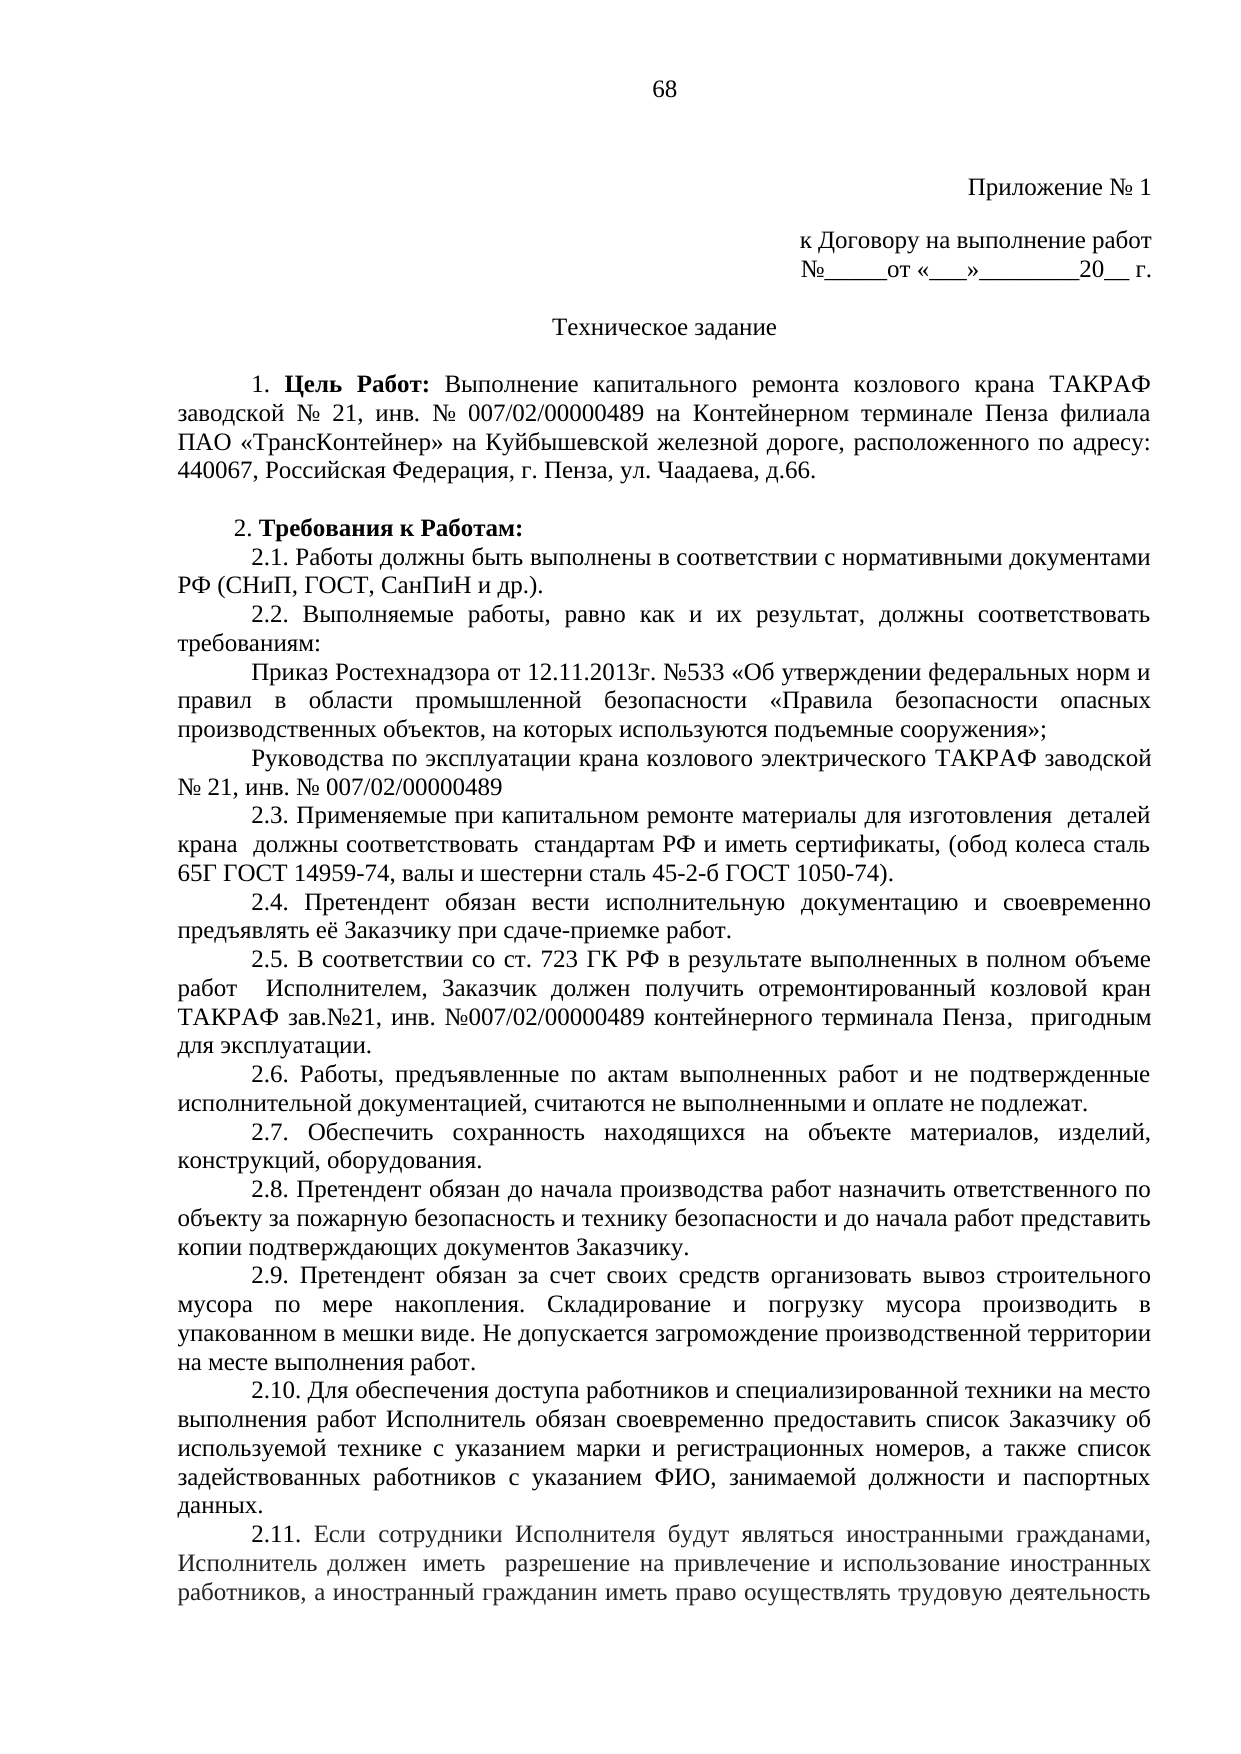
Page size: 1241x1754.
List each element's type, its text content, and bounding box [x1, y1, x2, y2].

text 2. Требования к Работам: [177, 513, 1152, 542]
text 2.6. Работы, предъявленные по актам выполненных работ и не подтвержденные исполнительной документацией, считаются не выполненными и оплате не подлежат. [177, 1059, 1152, 1117]
text 1. Цель Работ: Выполнение капитального ремонта козлового крана ТАКРАФ заводской № 21, инв. № 007/02/00000489 на Контейнерном терминале Пенза филиала ПАО «ТрансКонтейнер» на Куйбышевской железной дороге, расположенного по адресу: 440067, Российская Федерация, г. Пенза, ул. Чаадаева, д.66. [177, 369, 1152, 484]
text Приказ Ростехнадзора от 12.11.2013г. №533 «Об утверждении федеральных норм и правил в области промышленной безопасности «Правила безопасности опасных производственных объектов, на которых используются подъемные сооружения»; [177, 657, 1152, 743]
text Руководства по эксплуатации крана козлового электрического ТАКРАФ заводской № 21, инв. № 007/02/00000489 [177, 743, 1152, 801]
text 2.7. Обеспечить сохранность находящихся на объекте материалов, изделий, конструкций, оборудования. [177, 1117, 1152, 1174]
text 2.8. Претендент обязан до начала производства работ назначить ответственного по объекту за пожарную безопасность и технику безопасности и до начала работ представить копии подтверждающих документов Заказчику. [177, 1174, 1152, 1261]
text 2.5. В соответствии со ст. 723 ГК РФ в результате выполненных в полном объеме работ Исполнителем, Заказчик должен получить отремонтированный козловой кран ТАКРАФ зав.№21, инв. №007/02/00000489 контейнерного терминала Пенза, пригодным для эксплуатации. [177, 944, 1152, 1059]
text 2.3. Применяемые при капитальном ремонте материалы для изготовления деталей крана должны соответствовать стандартам РФ и иметь сертификаты, (обод колеса сталь 65Г ГОСТ 14959-74, валы и шестерни сталь 45-2-б ГОСТ 1050-74). [177, 801, 1152, 887]
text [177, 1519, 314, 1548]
text Приложение № 1 [177, 172, 1152, 201]
text 2.9. Претендент обязан за счет своих средств организовать вывоз строительного мусора по мере накопления. Складирование и погрузку мусора производить в упакованном в мешки виде. Не допускается загромождение производственной территории на месте выполнения работ. [177, 1261, 1152, 1376]
text №_____от «___»________20__ г. [177, 254, 1152, 283]
text Техническое задание [177, 312, 1152, 341]
text к Договору на выполнение работ [177, 226, 1152, 254]
text 2.4. Претендент обязан вести исполнительную документацию и своевременно предъявлять её Заказчику при сдаче-приемке работ. [177, 887, 1152, 944]
text 2.10. Для обеспечения доступа работников и специализированной техники на место выполнения работ Исполнитель обязан своевременно предоставить список Заказчику об используемой технике с указанием марки и регистрационных номеров, а также список задействованных работников с указанием ФИО, занимаемой должности и паспортных данных. [177, 1376, 1152, 1519]
text 2.1. Работы должны быть выполнены в соответствии с нормативными документами РФ (СНиП, ГОСТ, СанПиН и др.). [177, 542, 1152, 599]
text 2.2. Выполняемые работы, равно как и их результат, должны соответствовать требованиям: [177, 599, 1152, 657]
